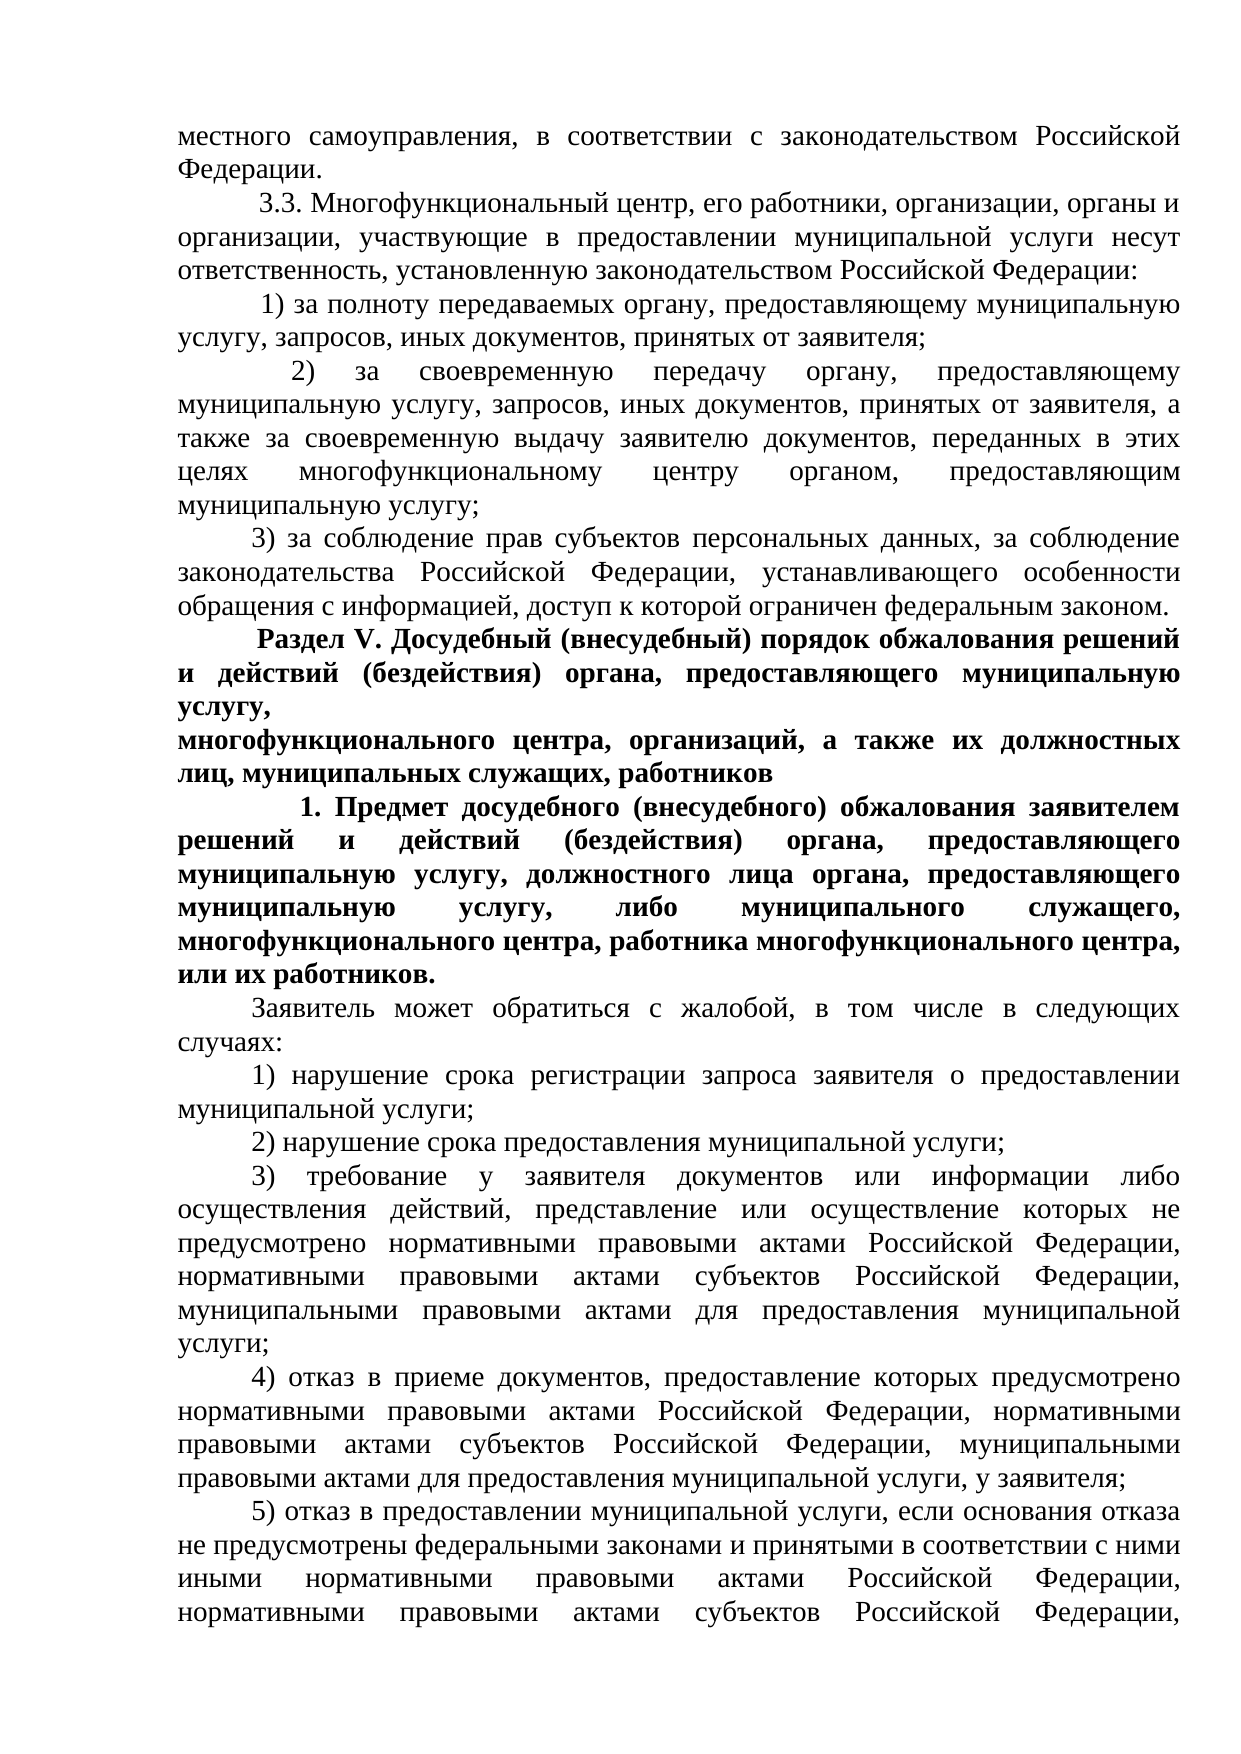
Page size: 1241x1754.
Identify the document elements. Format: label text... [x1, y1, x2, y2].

text 3.3. Многофункциональный центр, его работники, организации, органы и организации, участвующие в предоставлении муниципальной услуги несут ответственность, установленную законодательством Российской Федерации: [177, 185, 1181, 286]
text Раздел V. Досудебный (внесудебный) порядок обжалования решений и действий (бездействия) органа, предоставляющего муниципальную услугу, [177, 621, 1181, 722]
text 4) отказ в приеме документов, предоставление которых предусмотрено нормативными правовыми актами Российской Федерации, нормативными правовыми актами субъектов Российской Федерации, муниципальными правовыми актами для предоставления муниципальной услуги, у заявителя; [177, 1359, 1181, 1493]
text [177, 1493, 1181, 1627]
text 3) требование у заявителя документов или информации либо осуществления действий, представление или осуществление которых не предусмотрено нормативными правовыми актами Российской Федерации, нормативными правовыми актами субъектов Российской Федерации, муниципальными правовыми актами для предоставления муниципальной услуги; [177, 1158, 1181, 1359]
text 3) за соблюдение прав субъектов персональных данных, за соблюдение законодательства Российской Федерации, устанавливающего особенности обращения с информацией, доступ к которой ограничен федеральным законом. [177, 521, 1181, 621]
text 1) за полноту передаваемых органу, предоставляющему муниципальную услугу, запросов, иных документов, принятых от заявителя; [177, 286, 1181, 353]
text 1. Предмет досудебного (внесудебного) обжалования заявителем решений и действий (бездействия) органа, предоставляющего муниципальную услугу, должностного лица органа, предоставляющего муниципальную услугу, либо муниципального служащего, многофункционального центра, работника многофункционального центра, или их работников. [177, 789, 1181, 990]
text 1) нарушение срока регистрации запроса заявителя о предоставлении муниципальной услуги; [177, 1057, 1181, 1124]
text 2) нарушение срока предоставления муниципальной услуги; [177, 1124, 1181, 1158]
text Заявитель может обратиться с жалобой, в том числе в следующих случаях: [177, 990, 1181, 1057]
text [177, 118, 1181, 185]
text 2) за своевременную передачу органу, предоставляющему муниципальную услугу, запросов, иных документов, принятых от заявителя, а также за своевременную выдачу заявителю документов, переданных в этих целях многофункциональному центру органом, предоставляющим муниципальную услугу; [177, 353, 1181, 521]
text многофункционального центра, организаций, а также их должностных лиц, муниципальных служащих, работников [177, 722, 1181, 789]
